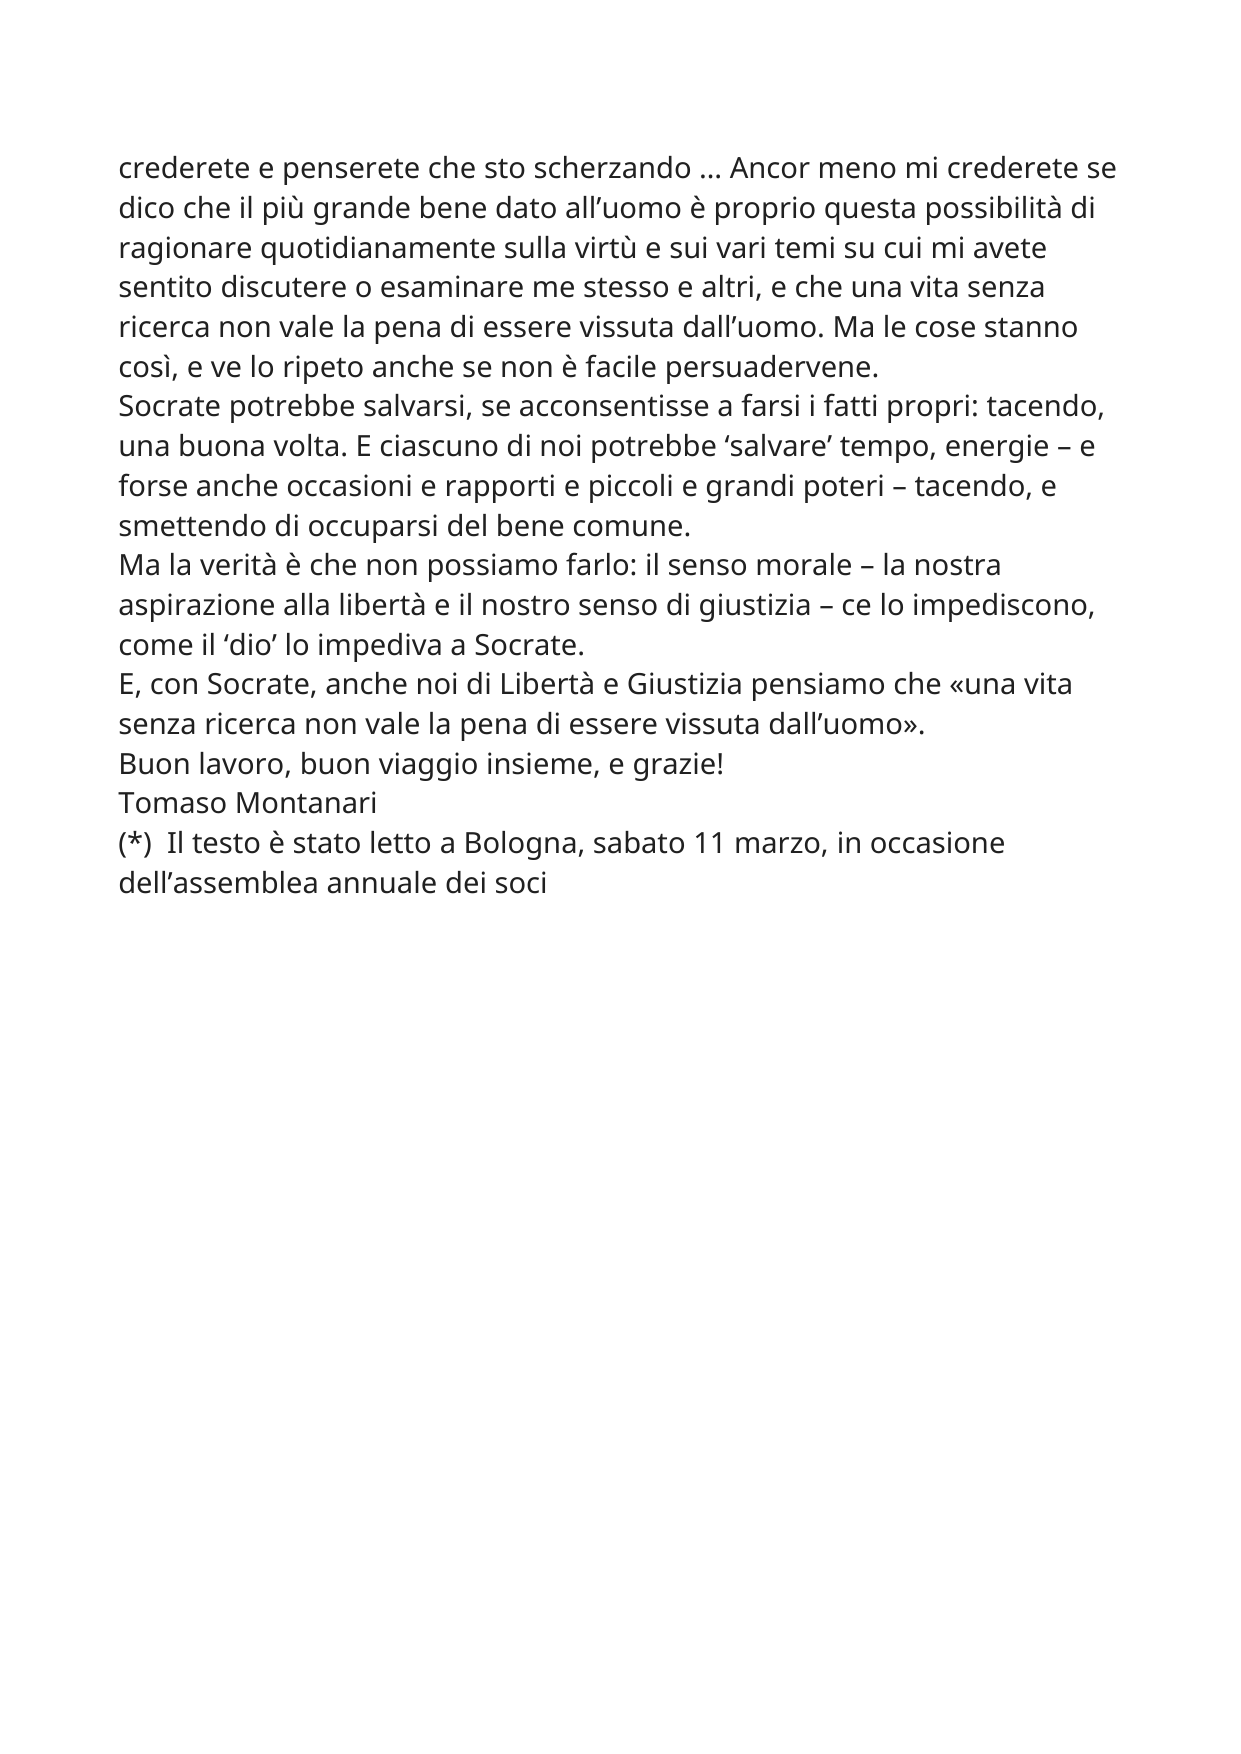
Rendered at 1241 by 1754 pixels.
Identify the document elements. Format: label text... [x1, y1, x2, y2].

text E, con Socrate, anche noi di Libertà e Giustizia pensiamo che «una vita senza ricerca non vale la pena di essere vissuta dall’uomo». [118, 663, 1122, 743]
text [118, 148, 1122, 386]
text Tomaso Montanari [118, 783, 1122, 822]
text Ma la verità è che non possiamo farlo: il senso morale – la nostra aspirazione alla libertà e il nostro senso di giustizia – ce lo impediscono, come il ‘dio’ lo impediva a Socrate. [118, 544, 1122, 663]
text (*) Il testo è stato letto a Bologna, sabato 11 marzo, in occasione dell’assemblea annuale dei soci [118, 822, 1122, 902]
text Buon lavoro, buon viaggio insieme, e grazie! [118, 743, 1122, 783]
text Socrate potrebbe salvarsi, se acconsentisse a farsi i fatti propri: tacendo, una buona volta. E ciascuno di noi potrebbe ‘salvare’ tempo, energie – e forse anche occasioni e rapporti e piccoli e grandi poteri – tacendo, e smettendo di occuparsi del bene comune. [118, 386, 1122, 544]
